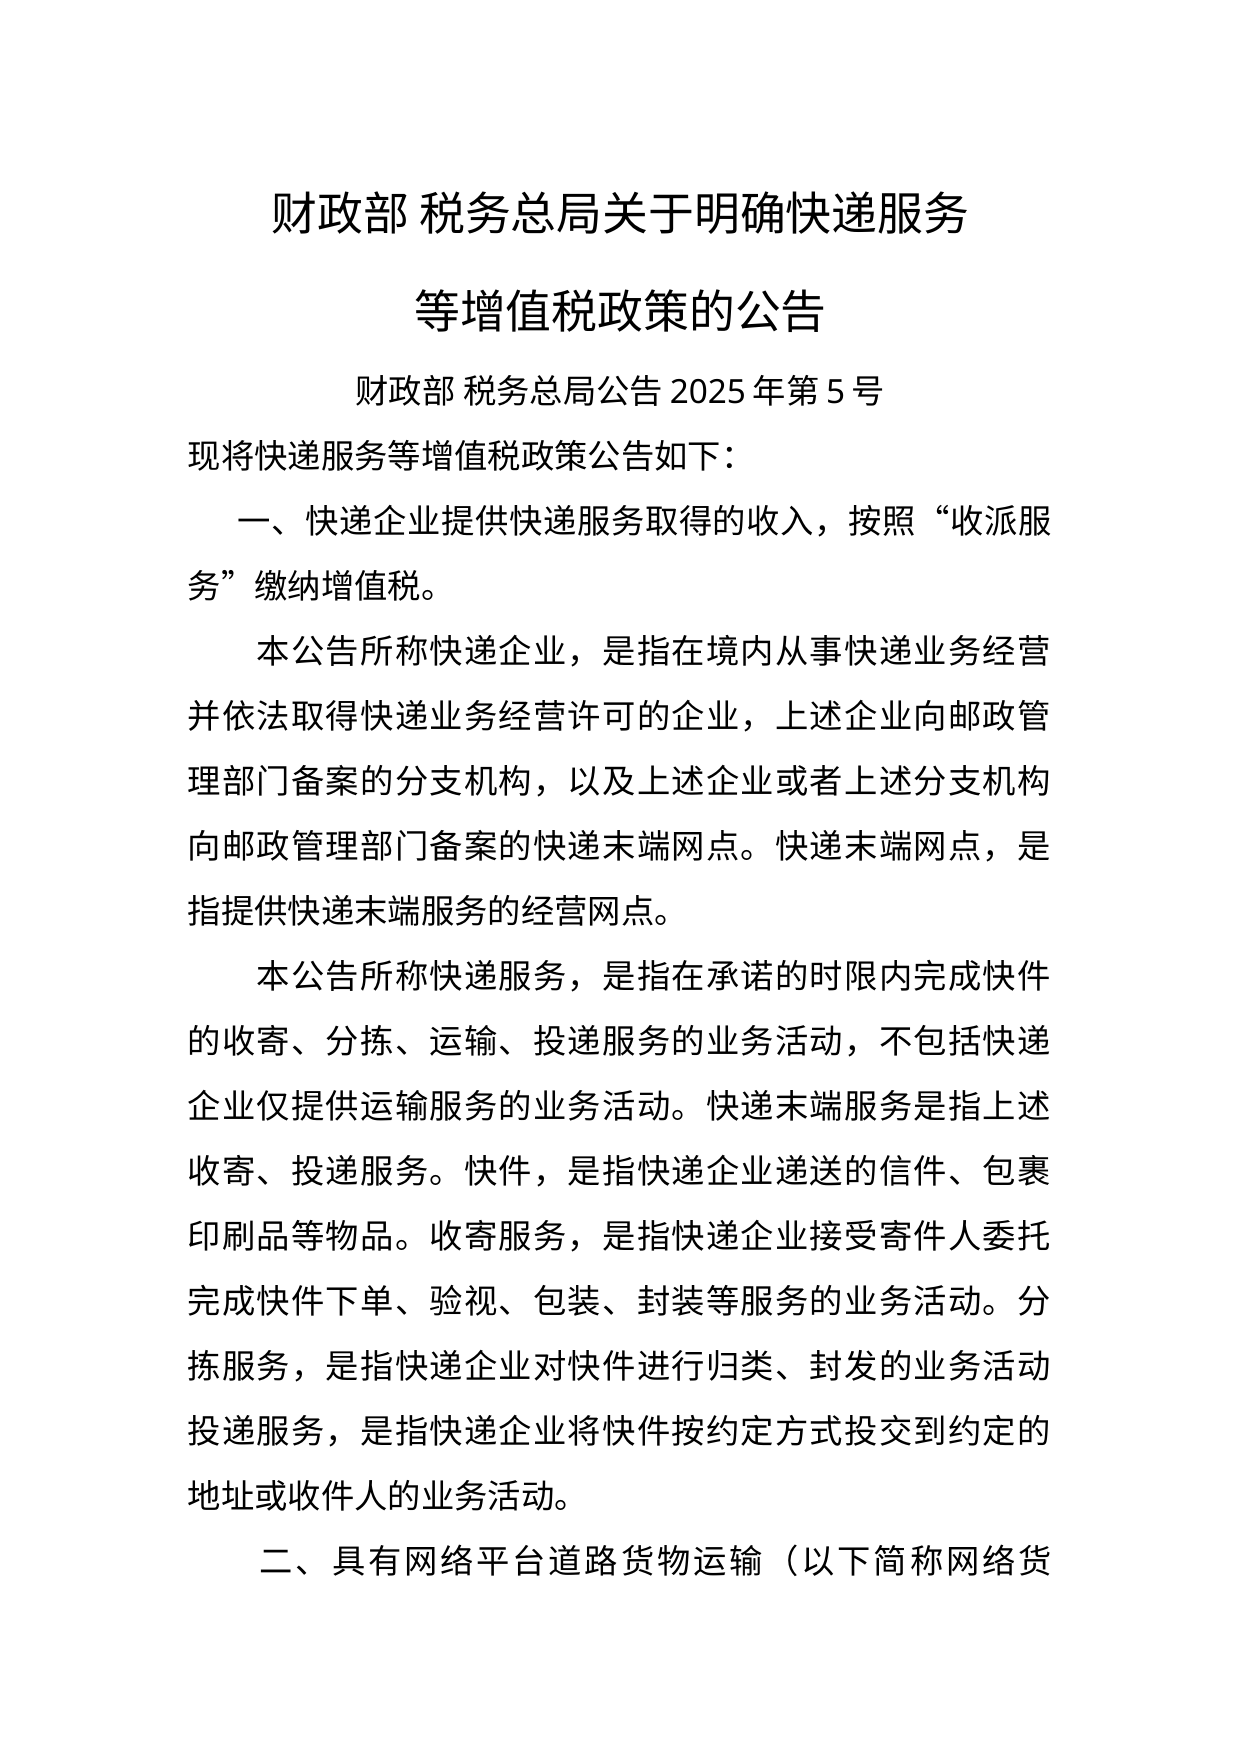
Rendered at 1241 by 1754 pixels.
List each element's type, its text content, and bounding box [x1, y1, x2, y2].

text 财政部 税务总局公告2025年第5号 [187, 357, 1053, 422]
text 现将快递服务等增值税政策公告如下： [187, 422, 1053, 487]
text 本公告所称快递服务，是指在承诺的时限内完成快件的收寄、分拣、运输、投递服务的业务活动，不包括快递企业仅提供运输服务的业务活动。快递末端服务是指上述收寄、投递服务。快件，是指快递企业递送的信件、包裹、印刷品等物品。收寄服务，是指快递企业接受寄件人委托，完成快件下单、验视、包装、封装等服务的业务活动。分拣服务，是指快递企业对快件进行归类、封发的业务活动。投递服务，是指快递企业将快件按约定方式投交到约定的地址或收件人的业务活动。 [187, 942, 1053, 1527]
text 一、快递企业提供快递服务取得的收入，按照“收派服务”缴纳增值税。 [187, 487, 1053, 617]
text 财政部 税务总局关于明确快递服务 [187, 162, 1053, 259]
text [187, 1527, 1053, 1592]
text 等增值税政策的公告 [187, 259, 1053, 357]
text 本公告所称快递企业，是指在境内从事快递业务经营并依法取得快递业务经营许可的企业，上述企业向邮政管理部门备案的分支机构，以及上述企业或者上述分支机构向邮政管理部门备案的快递末端网点。快递末端网点，是指提供快递末端服务的经营网点。 [187, 617, 1053, 942]
